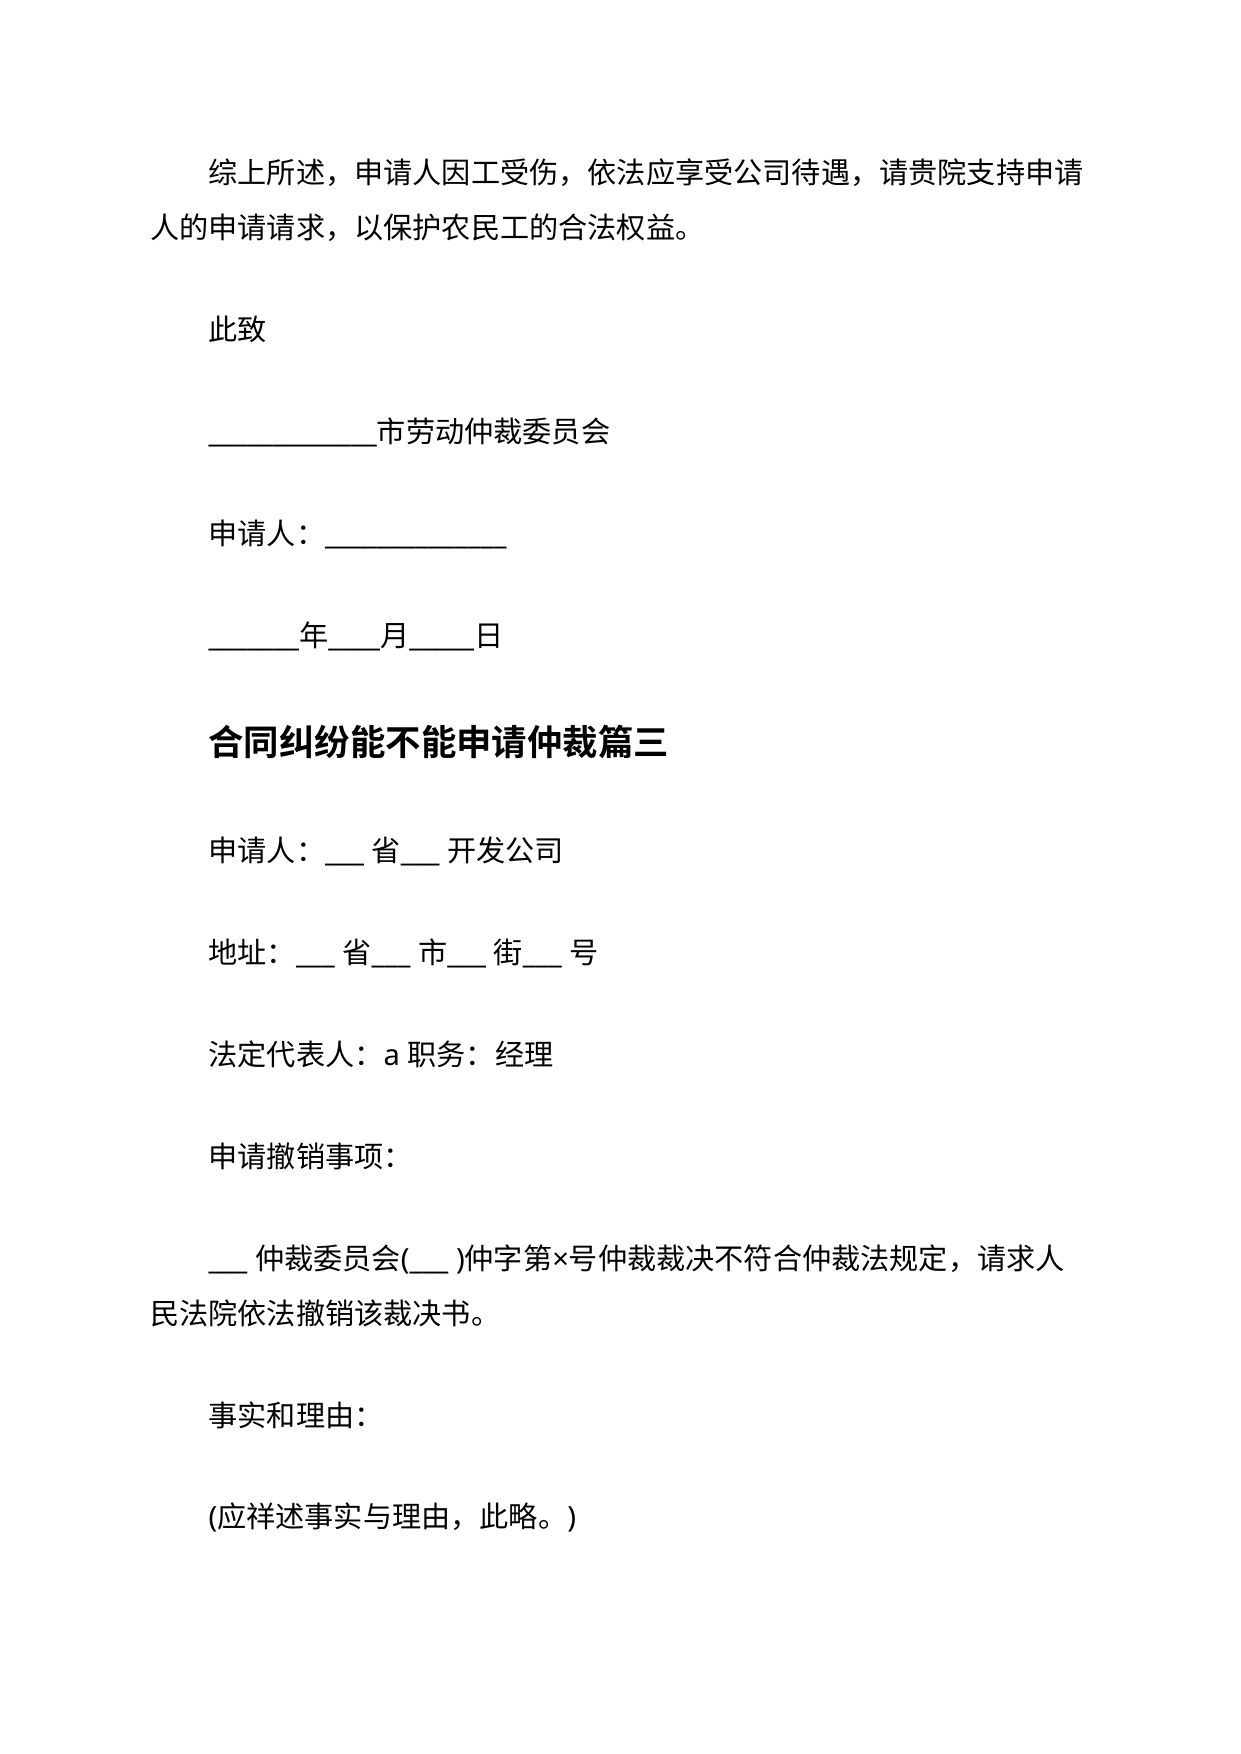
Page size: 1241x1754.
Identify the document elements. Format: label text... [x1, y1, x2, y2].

text ___ 仲裁委员会(___ )仲字第×号仲裁裁决不符合仲裁法规定，请求人民法院依法撤销该裁决书。 [150, 1236, 1090, 1333]
text 法定代表人：a 职务：经理 [150, 1032, 1090, 1074]
text 地址：___ 省___ 市___ 街___ 号 [150, 930, 1090, 972]
text 申请人：___ 省___ 开发公司 [150, 828, 1090, 870]
text (应祥述事实与理由，此略。) [150, 1494, 1090, 1536]
text 综上所述，申请人因工受伤，依法应享受公司待遇，请贵院支持申请人的申请请求，以保护农民工的合法权益。 [150, 150, 1090, 247]
text 此致 [150, 307, 1090, 349]
text 申请撤销事项： [150, 1134, 1090, 1176]
text 合同纠纷能不能申请仲裁篇三 [150, 714, 1090, 766]
text _______年____月_____日 [150, 612, 1090, 655]
text 申请人：______________ [150, 510, 1090, 553]
text 事实和理由： [150, 1392, 1090, 1434]
text _____________市劳动仲裁委员会 [150, 408, 1090, 451]
